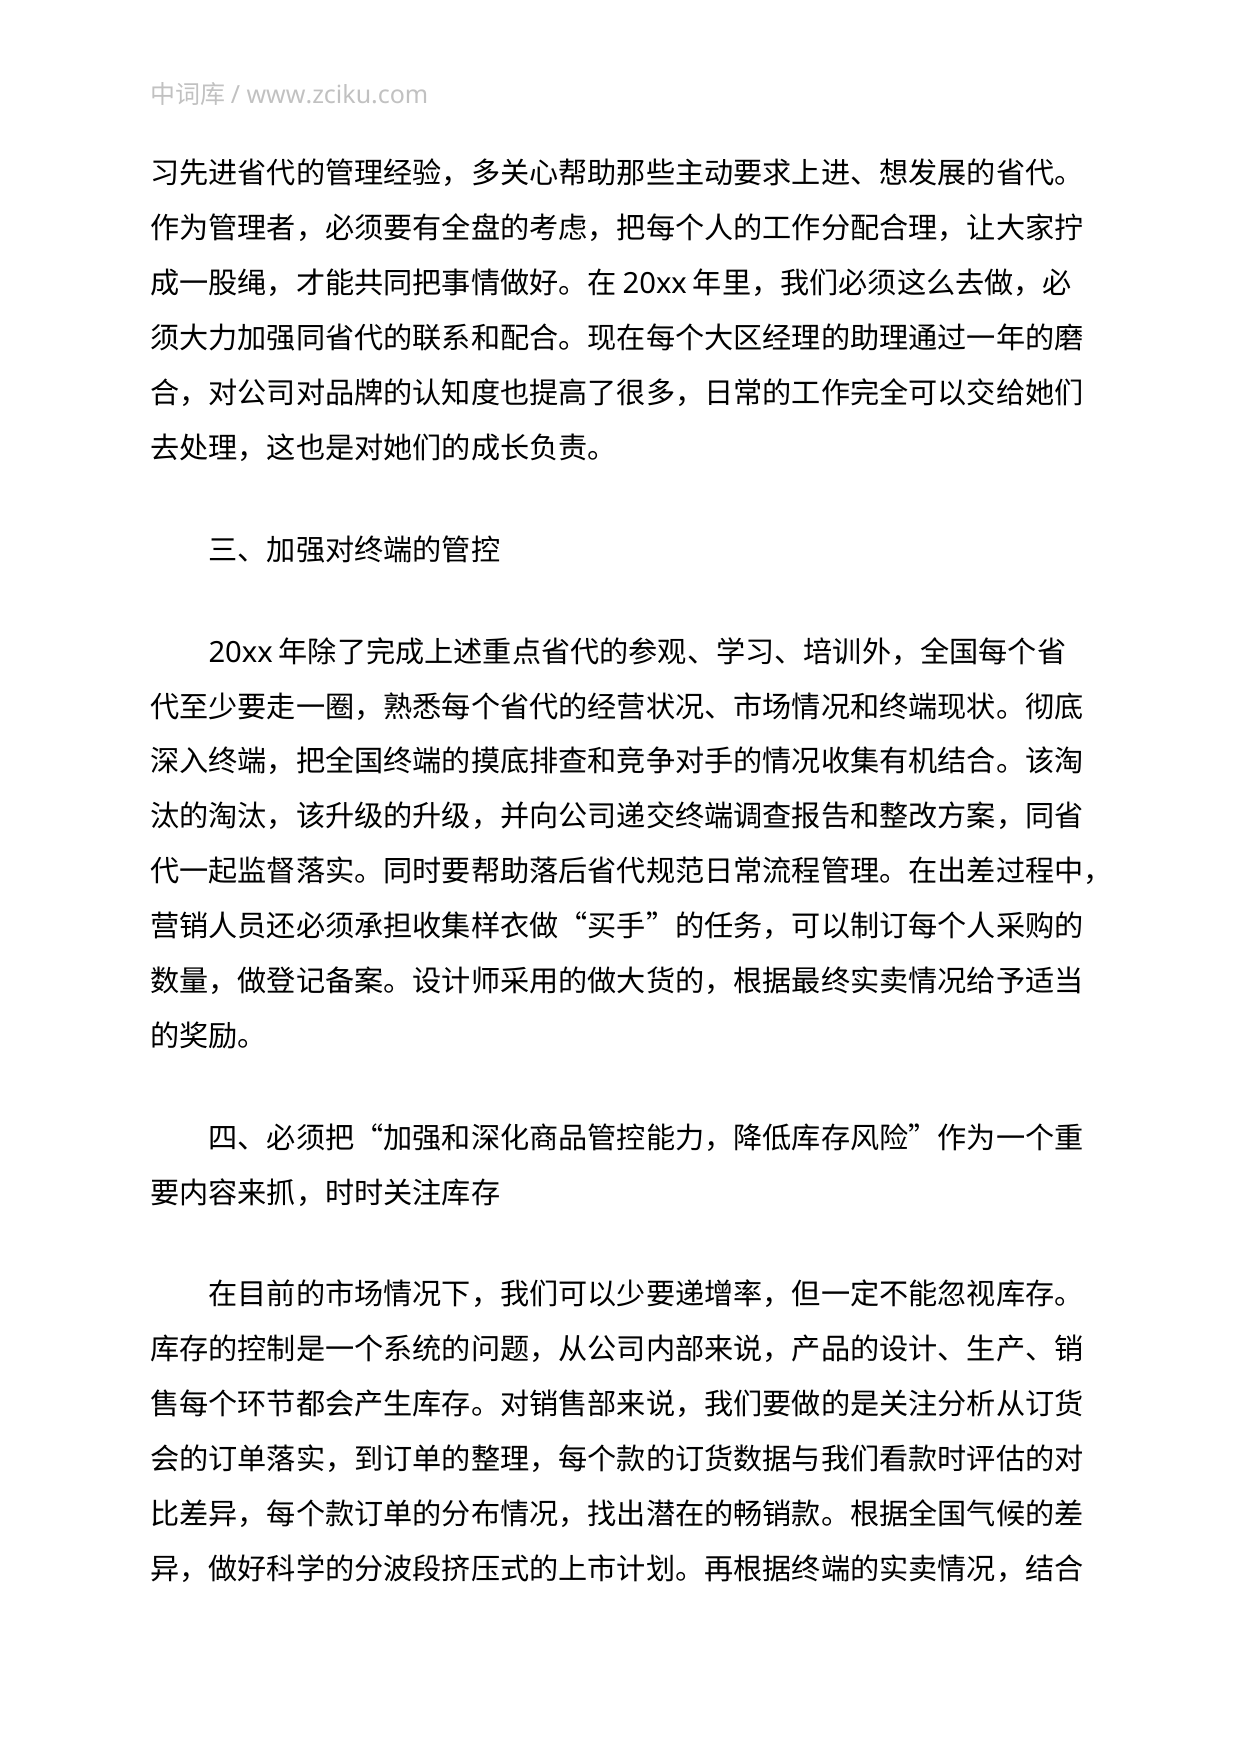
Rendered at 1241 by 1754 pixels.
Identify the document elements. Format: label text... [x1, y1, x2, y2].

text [150, 1271, 1090, 1588]
text 四、必须把“加强和深化商品管控能力，降低库存风险”作为一个重要内容来抓，时时关注库存 [150, 1114, 1090, 1211]
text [150, 150, 1090, 467]
text 20xx年除了完成上述重点省代的参观、学习、培训外，全国每个省代至少要走一圈，熟悉每个省代的经营状况、市场情况和终端现状。彻底深入终端，把全国终端的摸底排查和竞争对手的情况收集有机结合。该淘汰的淘汰，该升级的升级，并向公司递交终端调查报告和整改方案，同省代一起监督落实。同时要帮助落后省代规范日常流程管理。在出差过程中，营销人员还必须承担收集样衣做“买手”的任务，可以制订每个人采购的数量，做登记备案。设计师采用的做大货的，根据最终实卖情况给予适当的奖励。 [150, 628, 1090, 1055]
text 三、加强对终端的管控 [150, 526, 1090, 569]
